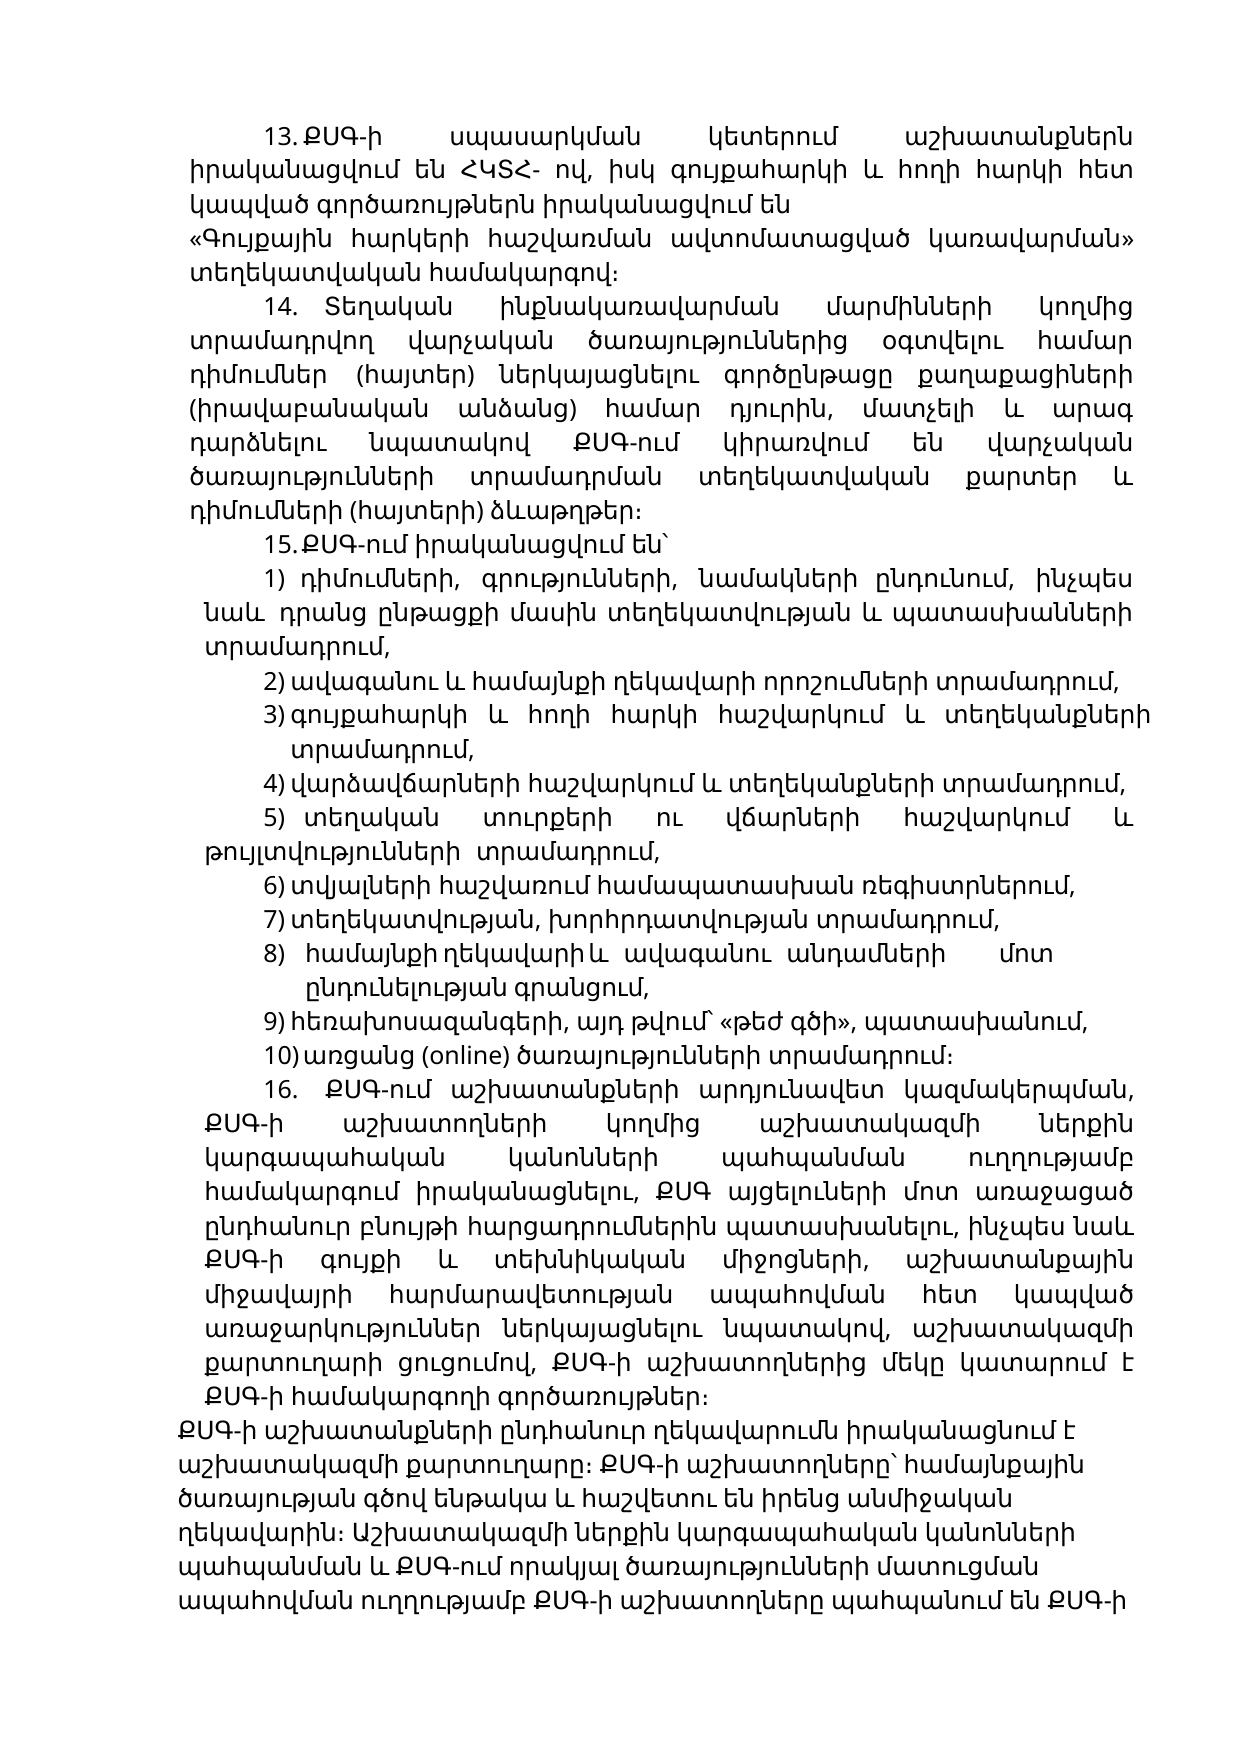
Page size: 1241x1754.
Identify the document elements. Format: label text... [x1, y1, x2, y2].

list հեռախոսազանգերի, այդ թվում՝ «թեժ գծի», պատասխանում, [263, 1004, 1152, 1038]
list ավագանու և համայնքի ղեկավարի որոշումների տրամադրում, [263, 663, 1152, 697]
text «Գույքային հարկերի հաշվառման ավտոմատացված կառավարման» տեղեկատվական համակարգով։ [189, 220, 1134, 288]
list առցանց (online) ծառայությունների տրամադրում։ [263, 1038, 1152, 1072]
list գույքահարկի և հողի հարկի հաշվարկում և տեղեկանքների տրամադրում, [263, 697, 1152, 765]
list ՔՍԳ-ում իրականացվում են՝ [263, 527, 1152, 561]
list տեղեկատվության, խորհրդատվության տրամադրում, [263, 902, 1152, 936]
list վարձավճարների հաշվարկում և տեղեկանքների տրամադրում, [263, 765, 1152, 799]
list դիմումների, գրությունների, նամակների ընդունում, ինչպես նաև դրանց ընթացքի մասին տեղեկատվության և պատասխանների տրամադրում, [204, 561, 1133, 663]
list տվյալների հաշվառում համապատասխան ռեգիստրներում, [263, 867, 1152, 902]
list ՔՍԳ-ում աշխատանքների արդյունավետ կազմակերպման, ՔՍԳ-ի աշխատողների կողմից աշխատակազմի ներքին կարգապահական կանոնների պահպանման ուղղությամբ համակարգում իրականացնելու, ՔՍԳ այցելուների մոտ առաջացած ընդհանուր բնույթի հարցադրումներին պատասխանելու, ինչպես նաև ՔՍԳ-ի գույքի և տեխնիկական միջոցների, աշխատանքային միջավայրի հարմարավետության ապահովման հետ կապված առաջարկություններ ներկայացնելու նպատակով, աշխատակազմի քարտուղարի ցուցումով, ՔՍԳ-ի աշխատողներից մեկը կատարում է ՔՍԳ-ի համակարգողի գործառույթներ։ [204, 1072, 1135, 1412]
list Տեղական ինքնակառավարման մարմինների կողմից տրամադրվող վարչական ծառայություններից օգտվելու համար դիմումներ (հայտեր) ներկայացնելու գործընթացը քաղաքացիների (իրավաբանական անձանց) համար դյուրին, մատչելի և արագ դարձնելու նպատակով ՔՍԳ-ում կիրառվում են վարչական ծառայությունների տրամադրման տեղեկատվական քարտեր և դիմումների (հայտերի) ձևաթղթեր։ [189, 288, 1134, 527]
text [177, 1412, 1152, 1617]
list տեղական տուրքերի ու վճարների հաշվարկում և թույլտվությունների տրամադրում, [204, 799, 1133, 867]
list ՔՍԳ-ի սպասարկման կետերում աշխատանքներն իրականացվում են ՀԿՏՀ- ով, իսկ գույքահարկի և հողի հարկի հետ կապված գործառույթներն իրականացվում են [189, 118, 1134, 220]
list համայնքի ղեկավարի և ավագանու անդամների մոտ ընդունելության գրանցում, [204, 936, 1134, 1004]
